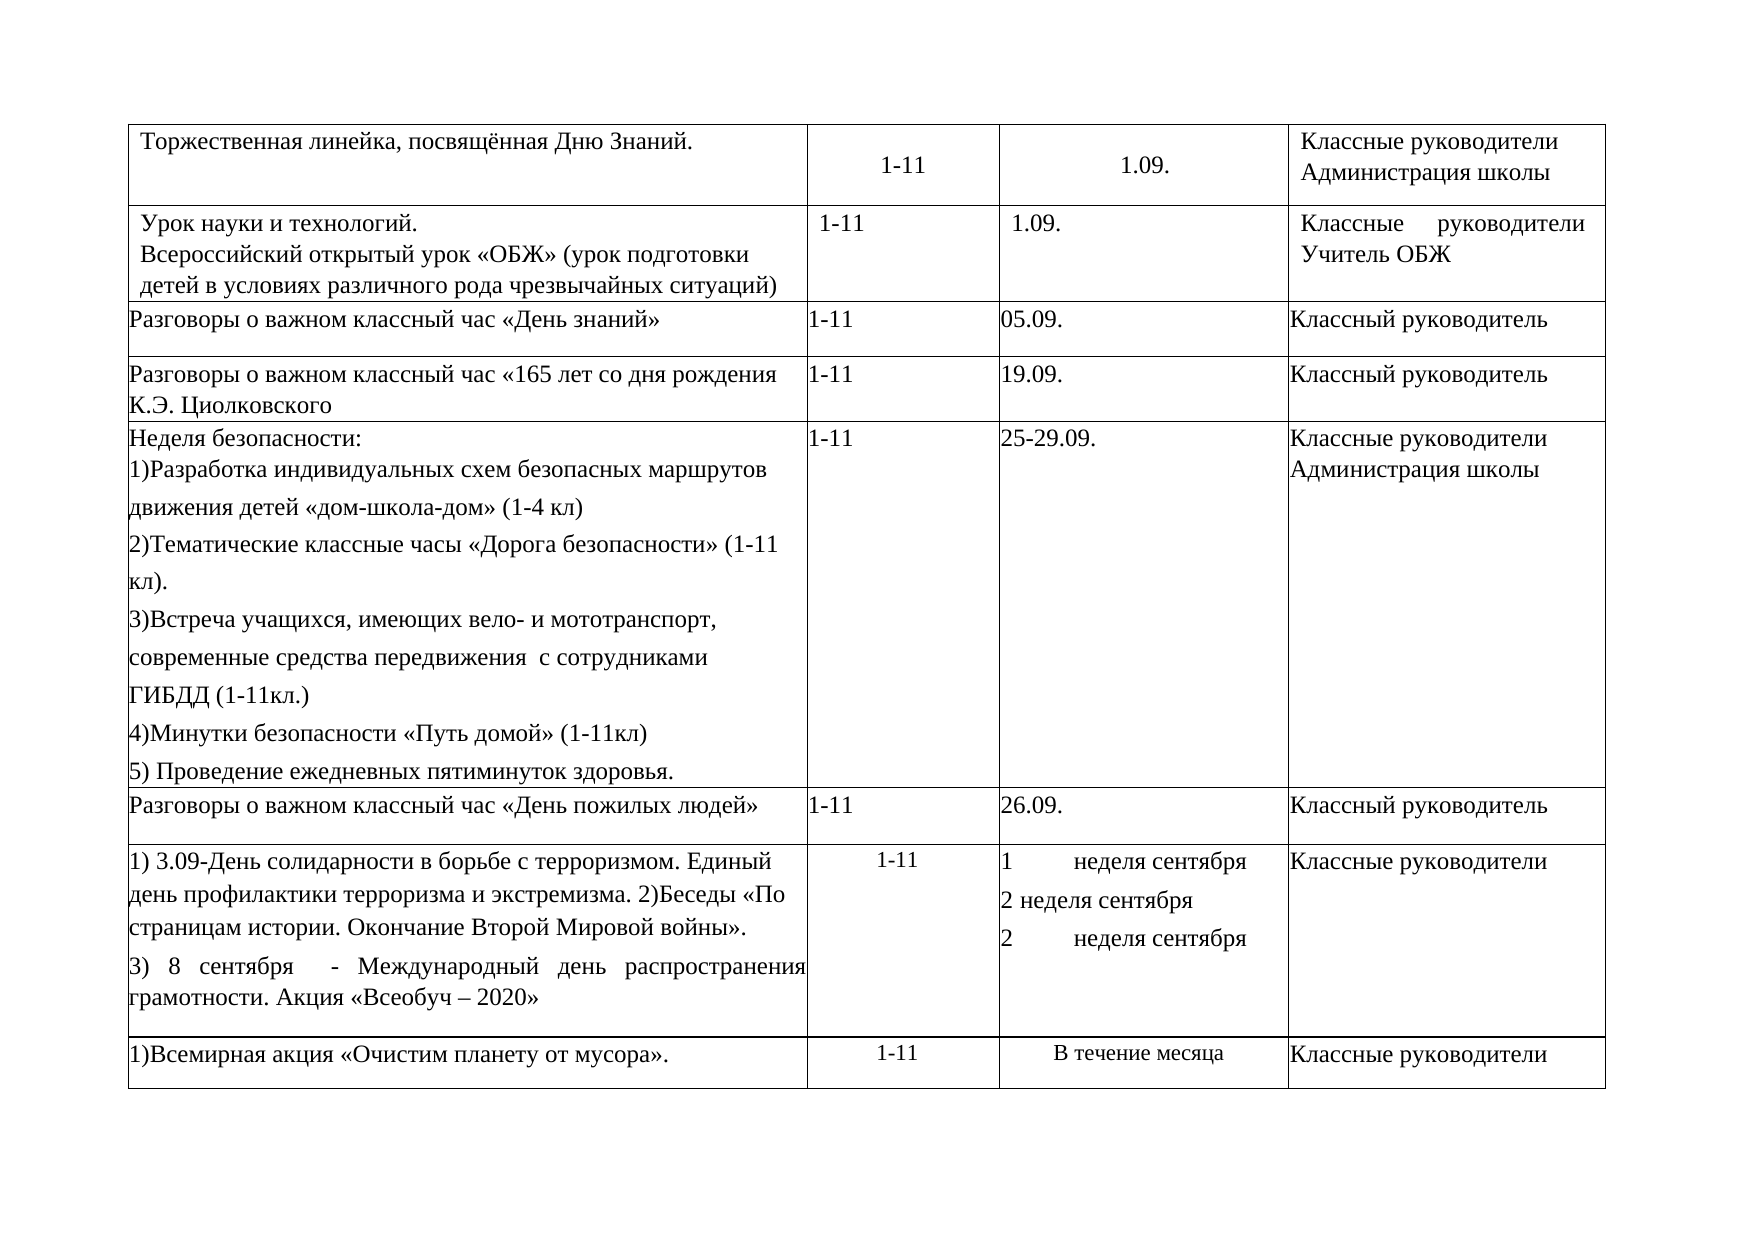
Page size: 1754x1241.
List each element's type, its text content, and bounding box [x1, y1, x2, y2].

table_cell 1-11 [808, 125, 999, 205]
table_cell Разговоры о важном классный час «День знаний» [129, 302, 807, 356]
table_cell 26.09. [1000, 788, 1288, 844]
table_cell Неделя безопасности: 1)Разработка индивидуальных схем безопасных маршрутов движения детей «дом-школа-дом» (1-4 кл) 2)Тематические классные часы «Дорога безопасности» (1-11 кл). 3)Встреча учащихся, имеющих вело- и мототранспорт, современные средства передвижения с сотрудниками ГИБДД (1-11кл.) 4)Минутки безопасности «Путь домой» (1-11кл) 5) Проведение ежедневных пятиминуток здоровья. [129, 422, 807, 787]
table_cell [1086, 206, 1288, 301]
table_cell В течение месяца [1000, 1038, 1288, 1087]
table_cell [1289, 1038, 1605, 1087]
table_cell 1-11 [808, 302, 999, 356]
table_cell Урок науки и технологий. Всероссийский открытый урок «ОБЖ» (урок подготовки детей в условиях различного рода чрезвычайных ситуаций) [129, 206, 807, 301]
table_cell 19.09. [1000, 357, 1288, 421]
table_cell 1-11 [808, 206, 999, 301]
table_cell 1-11 [808, 845, 999, 1036]
table_cell Классный руководитель [1289, 788, 1605, 844]
table_cell 1-11 [808, 1038, 999, 1087]
table_cell 1-11 [808, 357, 999, 421]
table_cell Классный руководитель [1289, 357, 1605, 421]
table_cell Разговоры о важном классный час «День пожилых людей» [129, 788, 807, 844]
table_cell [129, 1038, 807, 1087]
table_cell неделя сентября 2 неделя сентября неделя сентября [1000, 845, 1288, 1036]
table_cell 1.09. [1086, 125, 1288, 205]
table_cell Классные руководители Администрация школы [1289, 125, 1605, 205]
table_cell Торжественная линейка, посвящённая Дню Знаний. [129, 125, 807, 205]
table_cell 25-29.09. [1000, 422, 1288, 787]
table_cell 1.09. [1000, 206, 1086, 301]
table_cell Разговоры о важном классный час «165 лет со дня рождения К.Э. Циолковского [129, 357, 807, 421]
table_cell Классный руководитель [1289, 302, 1605, 356]
table_cell 1-11 [808, 788, 999, 844]
table_cell 1) 3.09-День солидарности в борьбе с терроризмом. Единый день профилактики терроризма и экстремизма. 2)Беседы «По страницам истории. Окончание Второй Мировой войны». 3) 8 сентября - Международный день распространения грамотности. Акция «Всеобуч – 2020» [129, 845, 807, 1036]
table_cell 1-11 [808, 422, 999, 787]
table_cell [1000, 125, 1086, 205]
table_cell Классные руководители Учитель ОБЖ [1289, 206, 1605, 301]
table_cell 05.09. [1000, 302, 1288, 356]
table_cell Классные руководители [1289, 845, 1605, 1036]
table_cell Классные руководители Администрация школы [1289, 422, 1605, 787]
